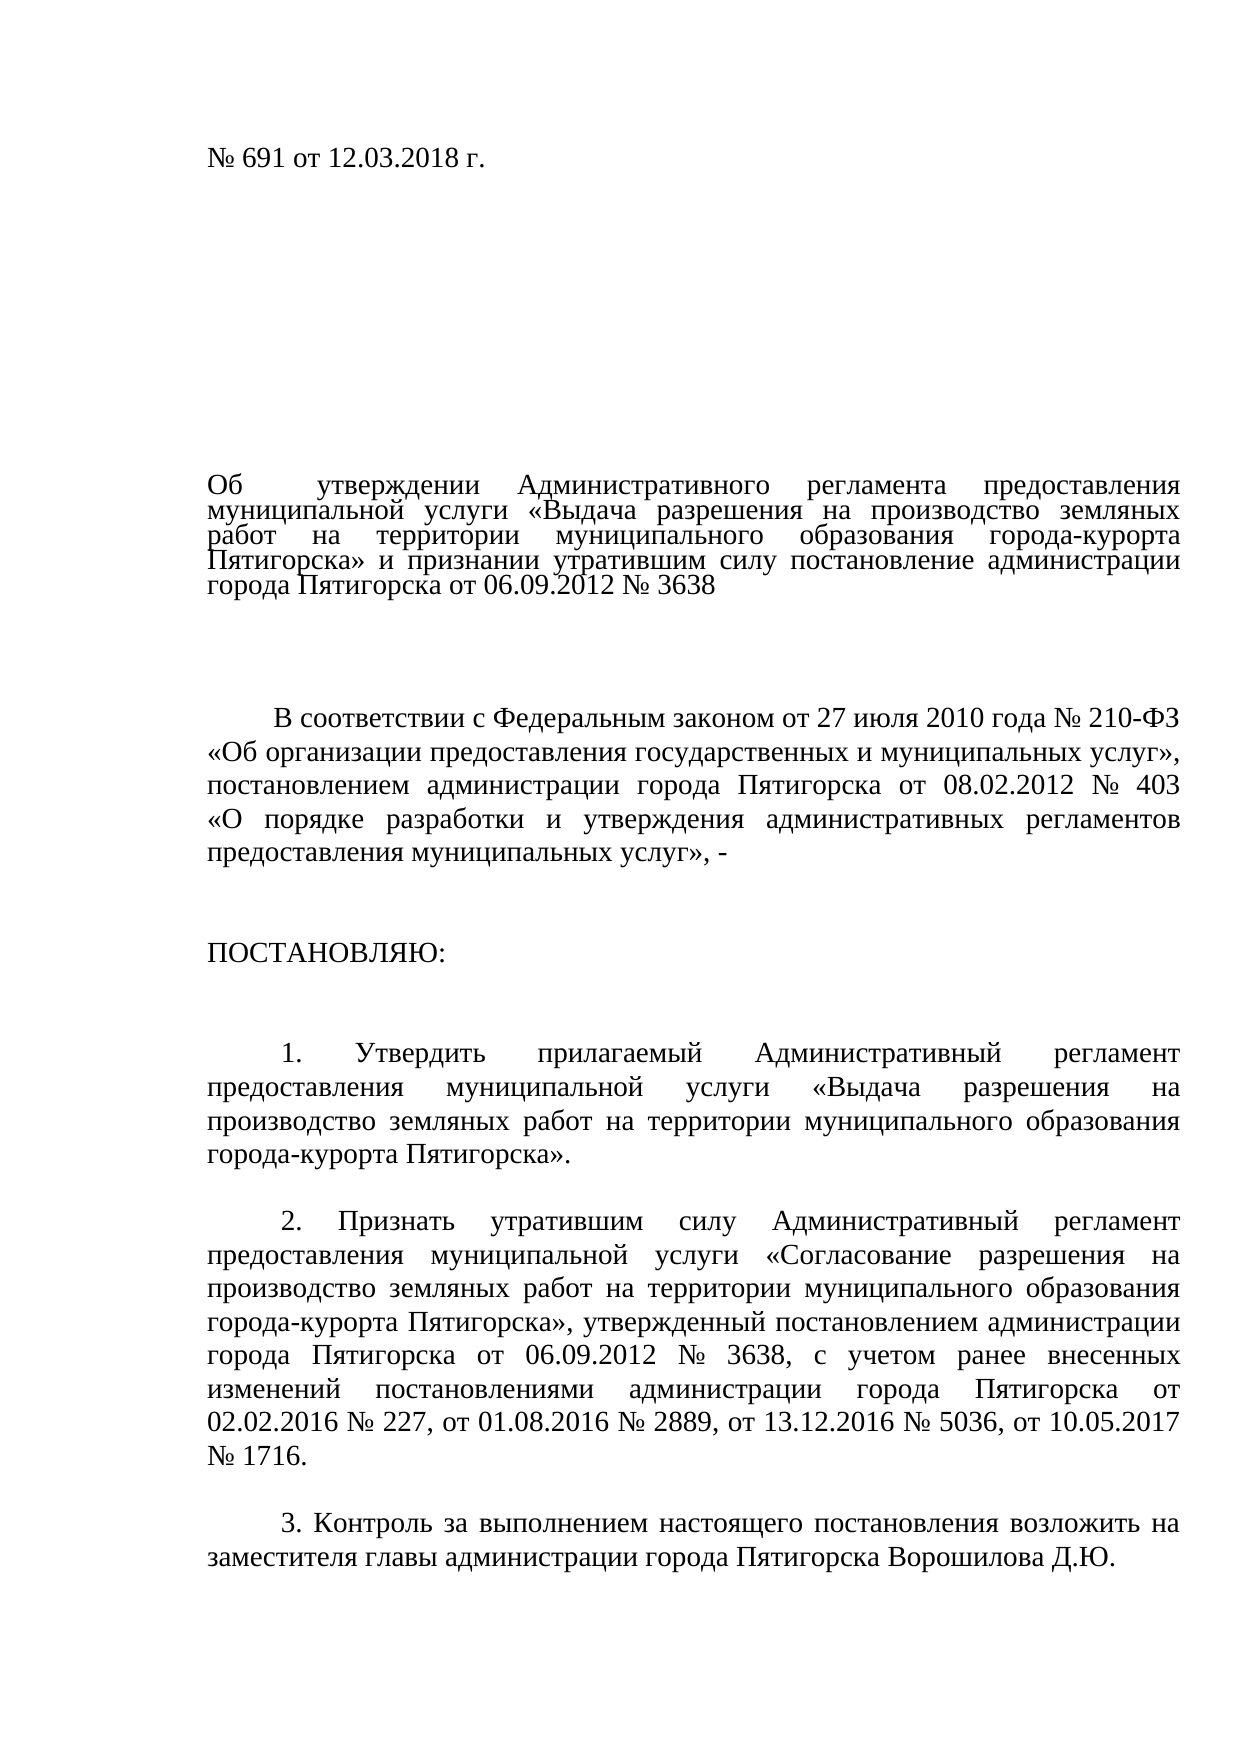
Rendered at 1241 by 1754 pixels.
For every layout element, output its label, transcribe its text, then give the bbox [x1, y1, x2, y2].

text ПОСТАНОВЛЯЮ: [207, 935, 1181, 968]
text 1. Утвердить прилагаемый Административный регламент предоставления муниципальной услуги «Выдача разрешения на производство земляных работ на территории муниципального образования города-курорта Пятигорска». [207, 1036, 1181, 1170]
text 3. Контроль за выполнением настоящего постановления возложить на заместителя главы администрации города Пятигорска Ворошилова Д.Ю. [207, 1505, 1181, 1572]
text В соответствии с Федеральным законом от 27 июля 2010 года № 210-ФЗ «Об организации предоставления государственных и муниципальных услуг», постановлением администрации города Пятигорска от 08.02.2012 № 403 «О порядке разработки и утверждения административных регламентов предоставления муниципальных услуг», - [207, 700, 1181, 868]
text № 691 от 12.03.2018 г. [207, 148, 1181, 173]
text 2. Признать утратившим силу Административный регламент предоставления муниципальной услуги «Согласование разрешения на производство земляных работ на территории муниципального образования города-курорта Пятигорска», утвержденный постановлением администрации города Пятигорска от 06.09.2012 № 3638, с учетом ранее внесенных изменений постановлениями администрации города Пятигорска от 02.02.2016 № 227, от 01.08.2016 № 2889, от 13.12.2016 № 5036, от 10.05.2017 № 1716. [207, 1203, 1181, 1472]
text Об утверждении Административного регламента предоставления муниципальной услуги «Выдача разрешения на производство земляных работ на территории муниципального образования города-курорта Пятигорска» и признании утратившим силу постановление администрации города Пятигорска от 06.09.2012 № 3638 [207, 474, 1181, 599]
